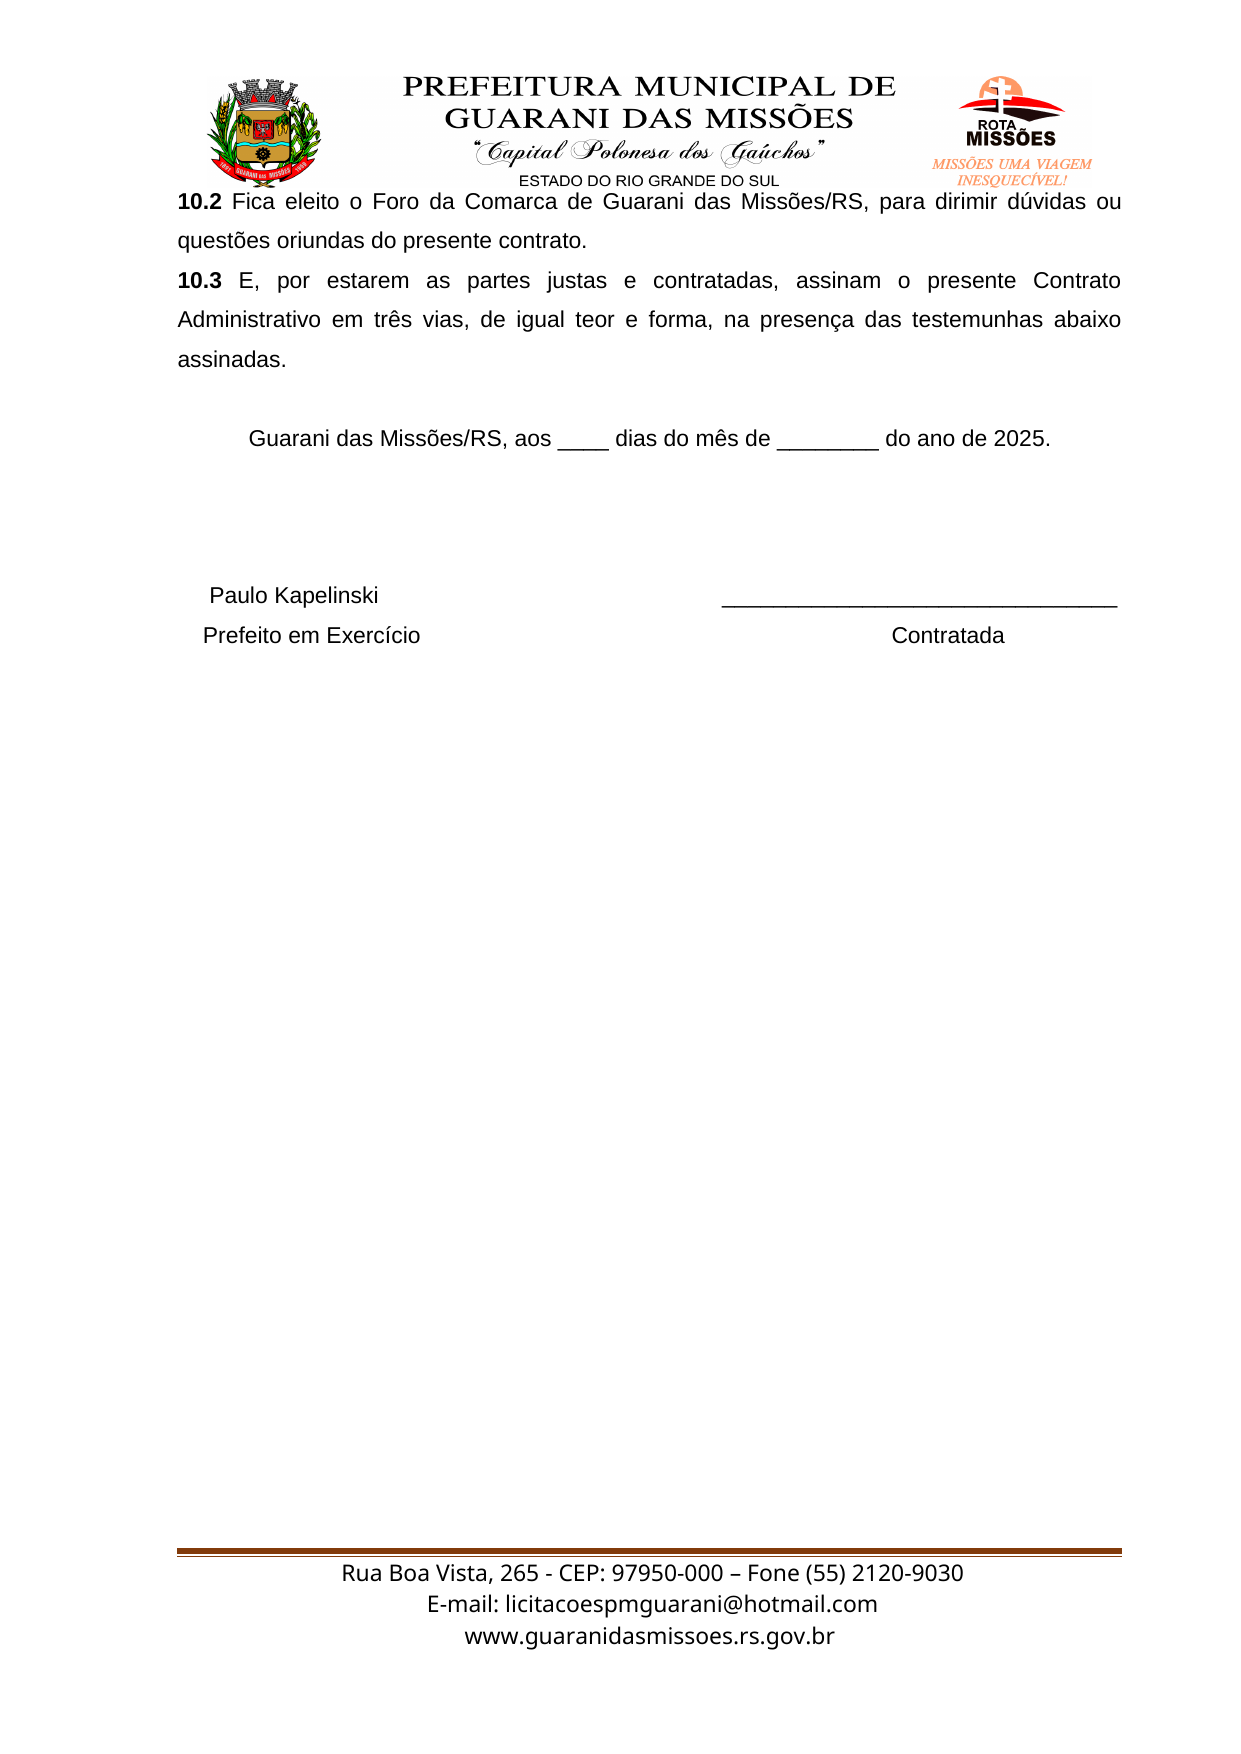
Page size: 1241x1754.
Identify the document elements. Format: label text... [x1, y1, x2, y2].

text Prefeito em Exercício Contratada [177, 622, 1122, 648]
text Paulo Kapelinski _______________________________ [177, 582, 1122, 609]
picture [206, 76, 1093, 188]
text 10.3 E, por estarem as partes justas e contratadas, assinam o presente Contrato Administrativo em três vias, de igual teor e forma, na presença das testemunhas abaixo assinadas. [177, 267, 1122, 372]
text Guarani das Missões/RS, aos ____ dias do mês de ________ do ano de 2025. [177, 424, 1122, 451]
text 10.2 Fica eleito o Foro da Comarca de Guarani das Missões/RS, para dirimir dúvidas ou questões oriundas do presente contrato. [177, 188, 1122, 253]
